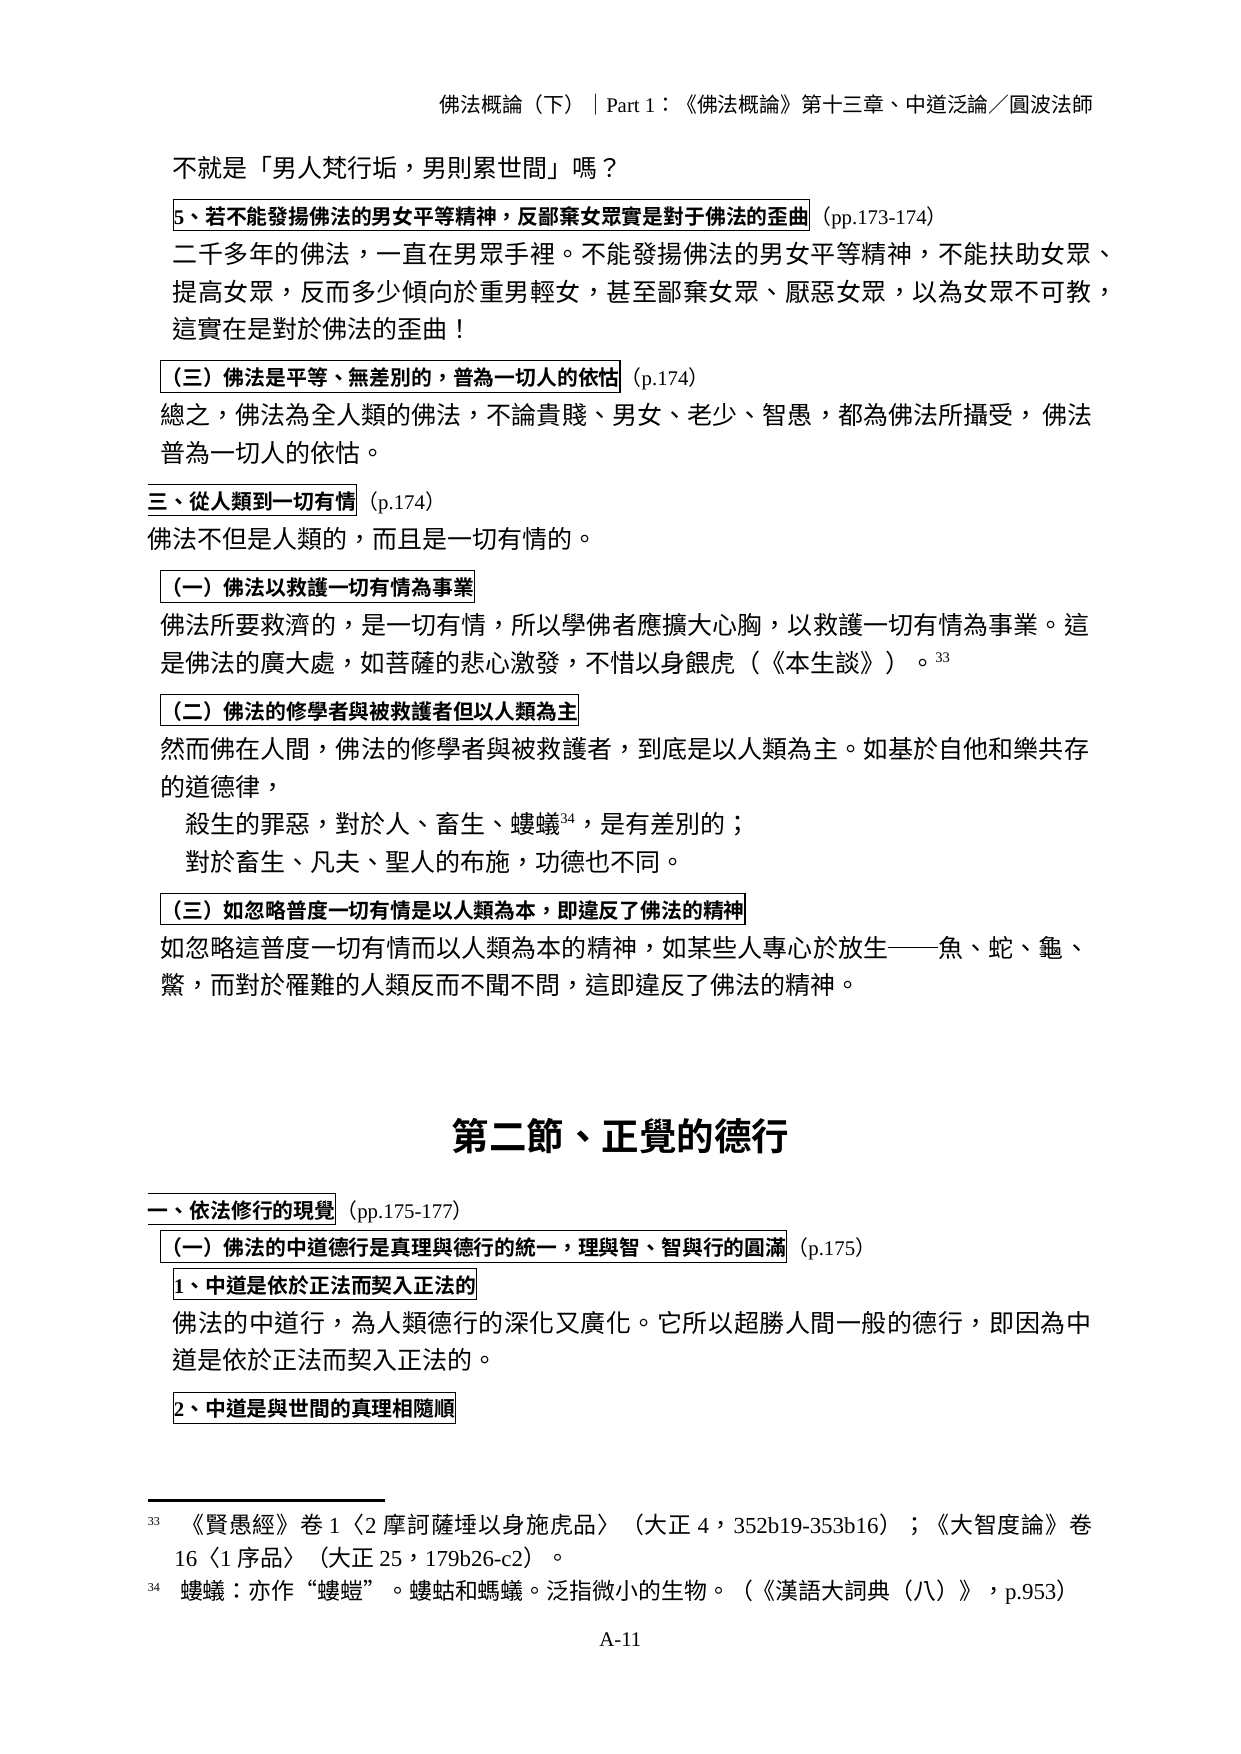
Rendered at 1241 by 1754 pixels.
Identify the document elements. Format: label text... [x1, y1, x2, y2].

text 如忽略這普度一切有情而以人類為本的精神，如某些人專心於放生──魚、蛇、龜、鱉，而對於罹難的人類反而不聞不問，這即違反了佛法的精神。 [160, 928, 1092, 1003]
text 二千多年的佛法，一直在男眾手裡。不能發揚佛法的男女平等精神，不能扶助女眾、提高女眾，反而多少傾向於重男輕女，甚至鄙棄女眾、厭惡女眾，以為女眾不可教，這實在是對於佛法的歪曲！ [173, 234, 1092, 346]
subtitle 三、從人類到一切有情（p.174） [148, 481, 1092, 519]
text 總之，佛法為全人類的佛法，不論貴賤、男女、老少、智愚，都為佛法所攝受，佛法普為一切人的依怙。 [160, 395, 1092, 470]
text 殺生的罪惡，對於人、畜生、螻蟻，是有差別的； [185, 804, 1092, 841]
subtitle 5、若不能發揚佛法的男女平等精神，反鄙棄女眾實是對于佛法的歪曲（pp.173-174） [173, 196, 1092, 234]
text 佛法所要救濟的，是一切有情，所以學佛者應擴大心胸，以救護一切有情為事業。這是佛法的廣大處，如菩薩的悲心激發，不惜以身餵虎（《本生談》）。 [160, 605, 1092, 680]
text 佛法不但是人類的，而且是一切有情的。 [148, 519, 1092, 556]
subtitle （三）如忽略普度一切有情是以人類為本，即違反了佛法的精神 [160, 890, 1092, 928]
text 然而佛在人間，佛法的修學者與被救護者，到底是以人類為主。如基於自他和樂共存的道德律， [160, 729, 1092, 804]
subtitle 2、中道是與世間的真理相隨順 [173, 1389, 1092, 1426]
text 對於畜生、凡夫、聖人的布施，功德也不同。 [185, 841, 1092, 879]
text 由於佛法多為比丘說，所以對於男女的性欲，偏重於呵責女色，如說：「女人梵行垢，女則累世間。」（《雜阿含經》卷三六．一○一九經）其實，如為女眾說法，不就是「男人梵行垢，男則累世間」嗎？ [173, 148, 1092, 185]
subtitle 第二節、正覺的德行 [148, 1096, 1092, 1171]
subtitle 一、依法修行的現覺（pp.175-177） [148, 1190, 1092, 1228]
subtitle 1、中道是依於正法而契入正法的 [173, 1265, 1092, 1303]
text 佛法的中道行，為人類德行的深化又廣化。它所以超勝人間一般的德行，即因為中道是依於正法而契入正法的。 [173, 1303, 1092, 1378]
subtitle （二）佛法的修學者與被救護者但以人類為主 [160, 691, 1092, 729]
subtitle （三）佛法是平等、無差別的，普為一切人的依怙（p.174） [160, 358, 1092, 395]
subtitle （一）佛法的中道德行是真理與德行的統一，理與智、智與行的圓滿（p.175） [160, 1228, 1092, 1265]
subtitle （一）佛法以救護一切有情為事業 [160, 568, 1092, 605]
